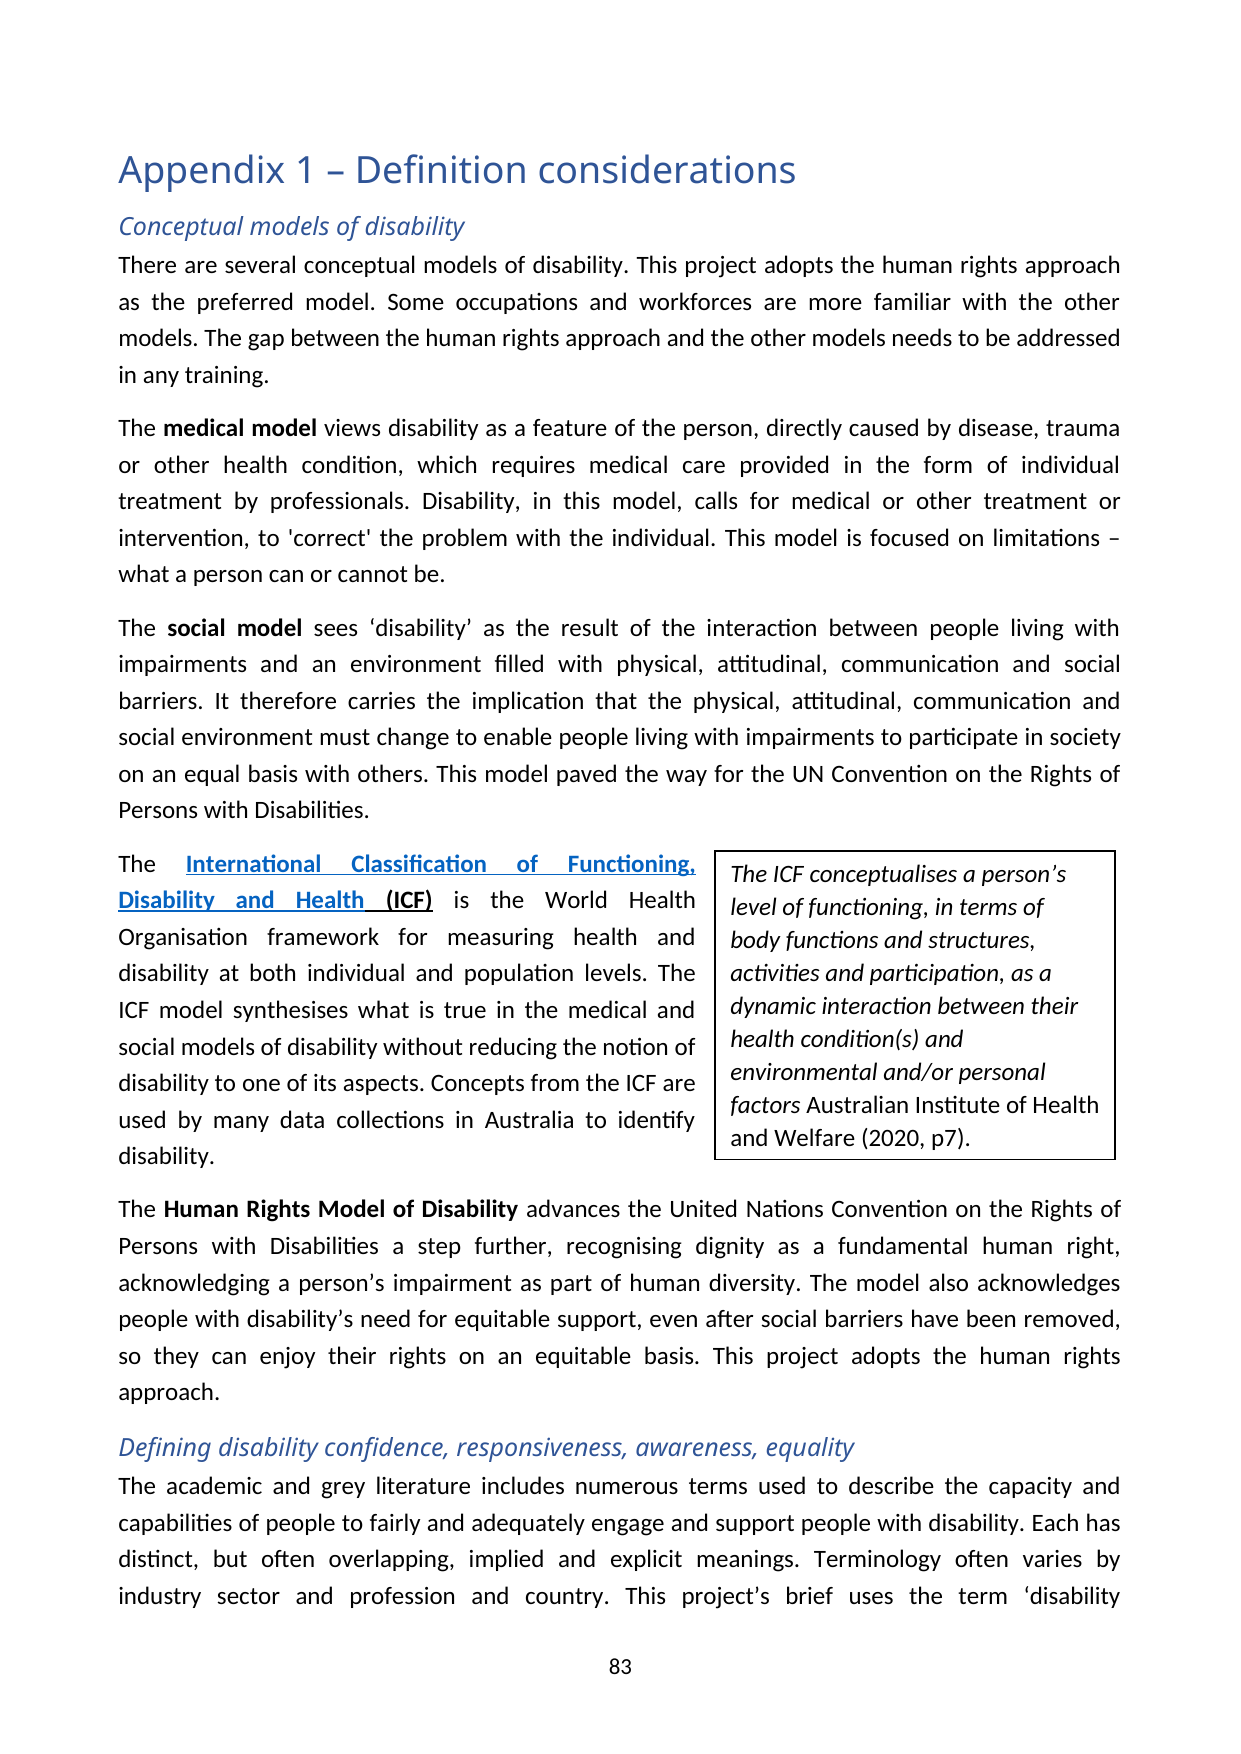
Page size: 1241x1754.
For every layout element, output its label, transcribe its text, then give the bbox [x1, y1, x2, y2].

text The International Classification of Functioning, Disability and Health (ICF) is the World Health Organisation framework for measuring health and disability at both individual and population levels. The ICF model synthesises what is true in the medical and social models of disability without reducing the notion of disability to one of its aspects. Concepts from the ICF are used by many data collections in Australia to identify disability. [118, 848, 1122, 1171]
subtitle Defining disability confidence, responsiveness, awareness, equality [118, 1429, 1122, 1464]
text There are several conceptual models of disability. This project adopts the human rights approach as the preferred model. Some occupations and workforces are more familiar with the other models. The gap between the human rights approach and the other models needs to be addressed in any training. [118, 249, 1122, 389]
subtitle Appendix 1 – Definition considerations [118, 143, 1122, 194]
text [118, 1470, 1122, 1611]
text The Human Rights Model of Disability advances the United Nations Convention on the Rights of Persons with Disabilities a step further, recognising dignity as a fundamental human right, acknowledging a person’s impairment as part of human diversity. The model also acknowledges people with disability’s need for equitable support, even after social barriers have been removed, so they can enjoy their rights on an equitable basis. This project adopts the human rights approach. [118, 1193, 1122, 1407]
text The social model sees ‘disability’ as the result of the interaction between people living with impairments and an environment filled with physical, attitudinal, communication and social barriers. It therefore carries the implication that the physical, attitudinal, communication and social environment must change to enable people living with impairments to participate in society on an equal basis with others. This model paved the way for the UN Convention on the Rights of Persons with Disabilities. [118, 612, 1122, 825]
subtitle Conceptual models of disability [118, 208, 1122, 243]
text The medical model views disability as a feature of the person, directly caused by disease, trauma or other health condition, which requires medical care provided in the form of individual treatment by professionals. Disability, in this model, calls for medical or other treatment or intervention, to 'correct' the problem with the individual. This model is focused on limitations – what a person can or cannot be. [118, 412, 1122, 589]
